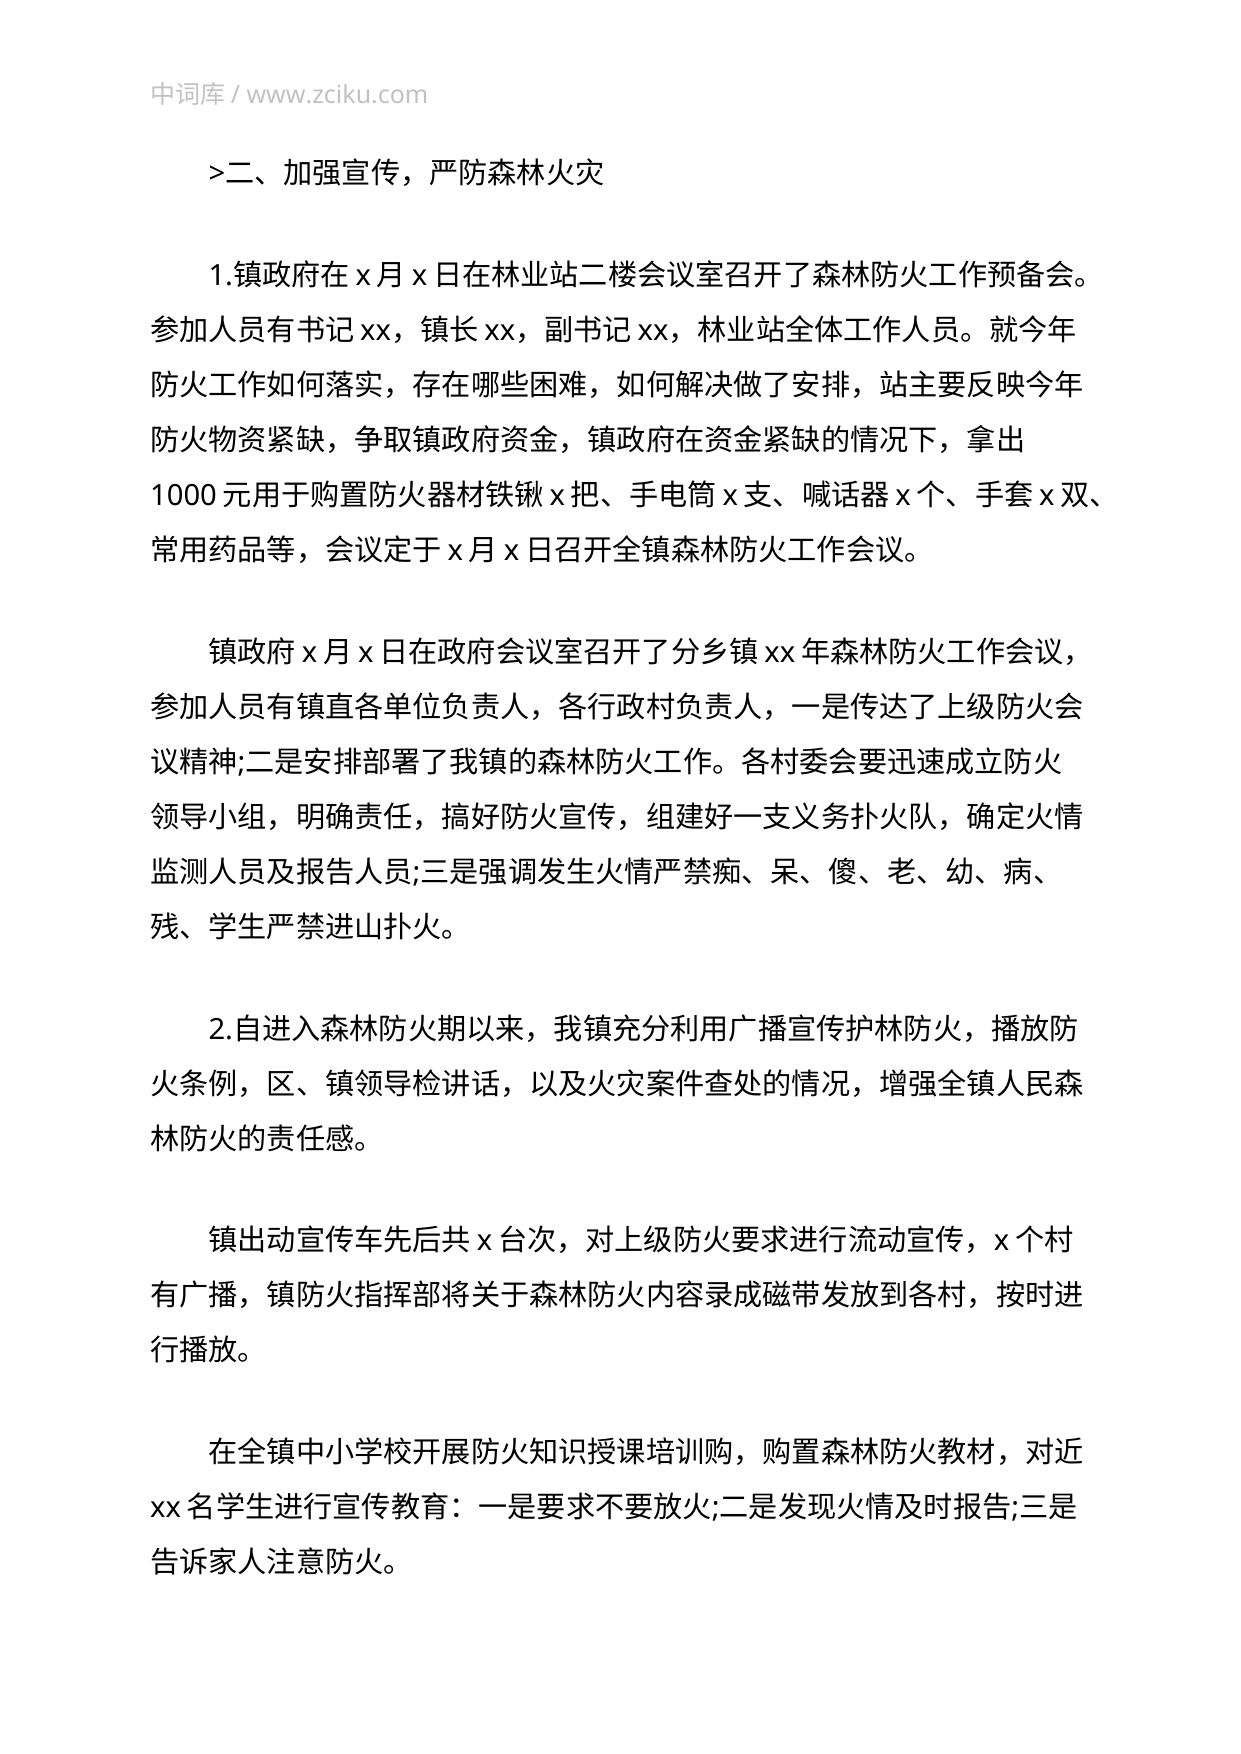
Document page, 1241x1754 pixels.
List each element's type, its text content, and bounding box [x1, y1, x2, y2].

text 镇出动宣传车先后共x台次，对上级防火要求进行流动宣传，x个村有广播，镇防火指挥部将关于森林防火内容录成磁带发放到各村，按时进行播放。 [150, 1217, 1090, 1369]
text >二、加强宣传，严防森林火灾 [150, 150, 1090, 192]
text 镇政府x月x日在政府会议室召开了分乡镇xx年森林防火工作会议，参加人员有镇直各单位负责人，各行政村负责人，一是传达了上级防火会议精神;二是安排部署了我镇的森林防火工作。各村委会要迅速成立防火领导小组，明确责任，搞好防火宣传，组建好一支义务扑火队，确定火情监测人员及报告人员;三是强调发生火情严禁痴、呆、傻、老、幼、病、残、学生严禁进山扑火。 [150, 629, 1090, 946]
text 在全镇中小学校开展防火知识授课培训购，购置森林防火教材，对近xx名学生进行宣传教育：一是要求不要放火;二是发现火情及时报告;三是告诉家人注意防火。 [150, 1429, 1090, 1581]
text 2.自进入森林防火期以来，我镇充分利用广播宣传护林防火，播放防火条例，区、镇领导检讲话，以及火灾案件查处的情况，增强全镇人民森林防火的责任感。 [150, 1005, 1090, 1157]
text 1.镇政府在x月x日在林业站二楼会议室召开了森林防火工作预备会。参加人员有书记xx，镇长xx，副书记xx，林业站全体工作人员。就今年防火工作如何落实，存在哪些困难，如何解决做了安排，站主要反映今年防火物资紧缺，争取镇政府资金，镇政府在资金紧缺的情况下，拿出1000元用于购置防火器材铁锹x把、手电筒x支、喊话器x个、手套x双、常用药品等，会议定于x月x日召开全镇森林防火工作会议。 [150, 252, 1090, 569]
